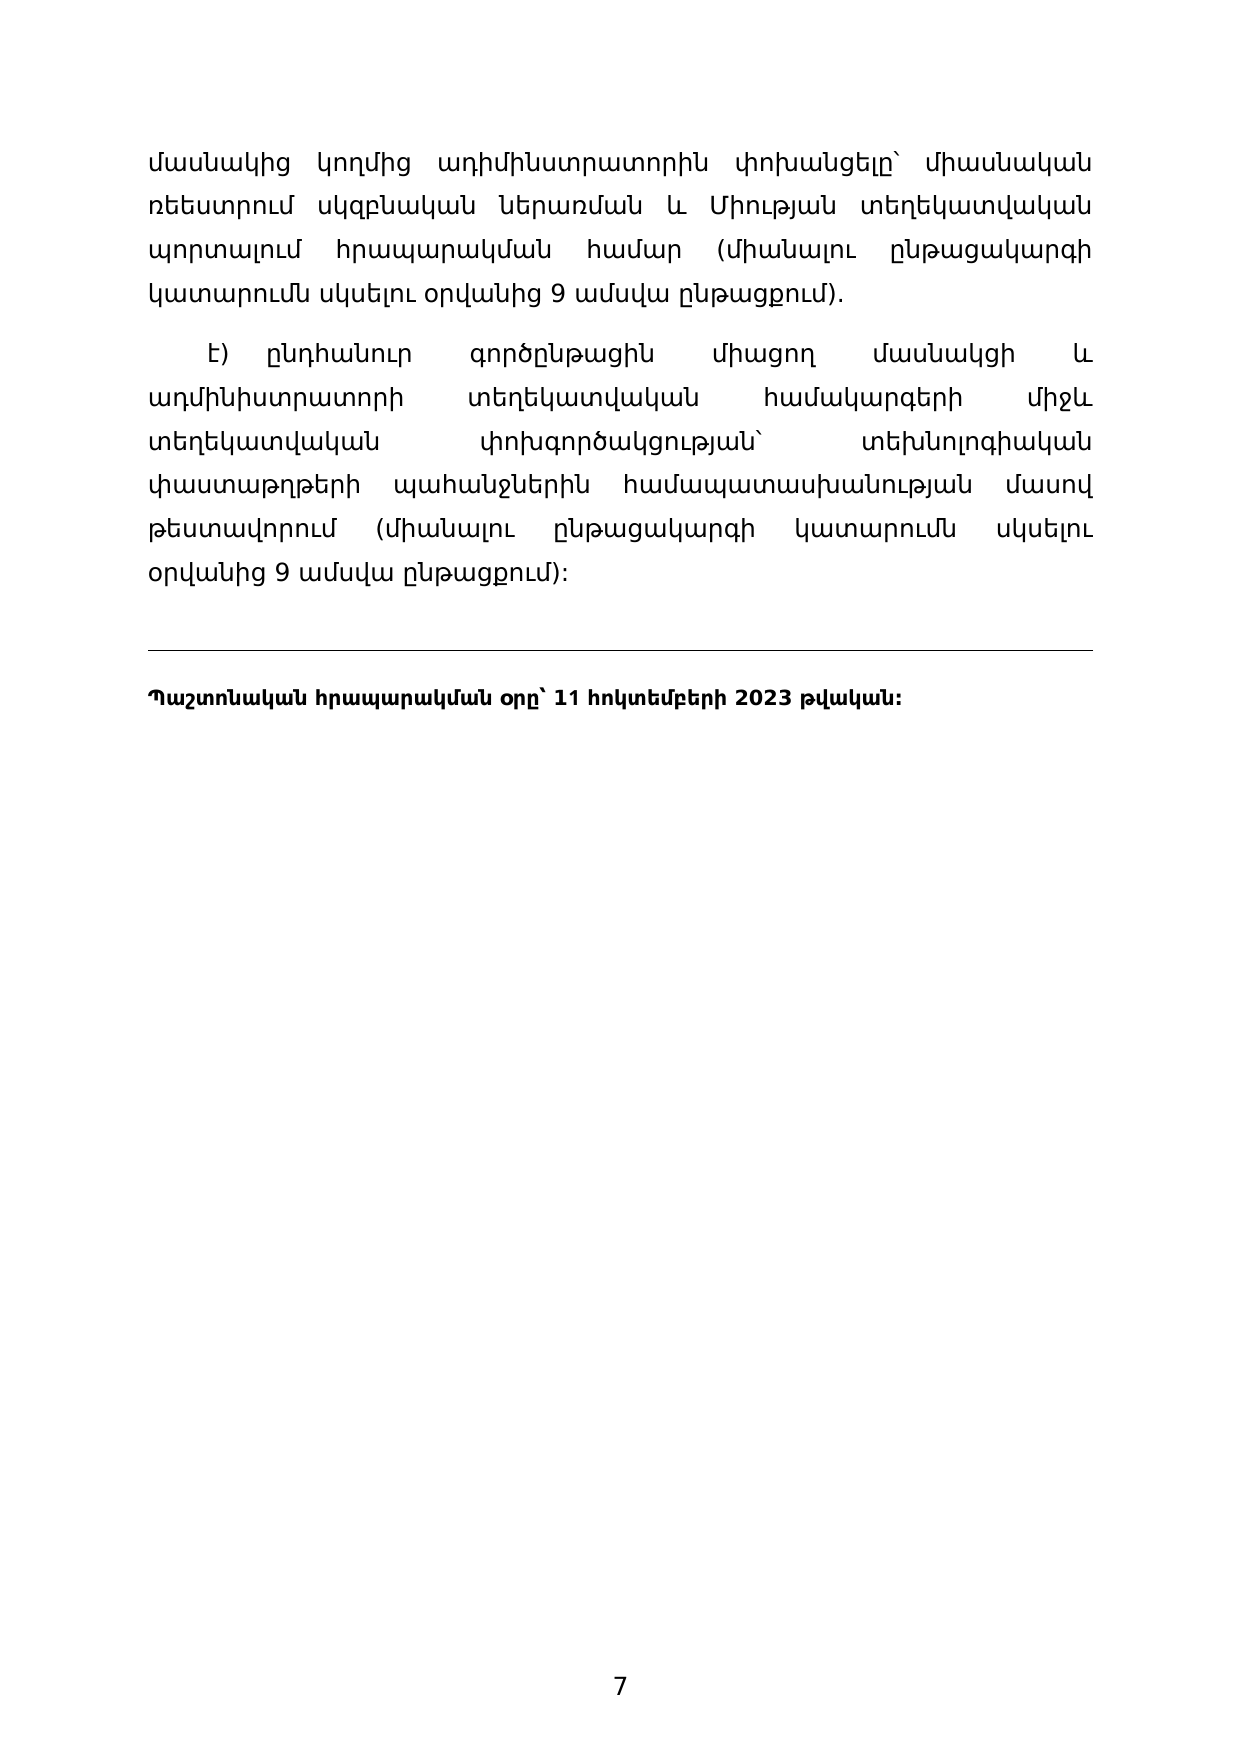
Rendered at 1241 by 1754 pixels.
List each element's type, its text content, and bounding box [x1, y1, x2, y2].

text Պաշտոնական հրապարակման օրը՝ 11 հոկտեմբերի 2023 թվական: [148, 683, 1092, 711]
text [148, 148, 1093, 308]
text է) ընդհանուր գործընթացին միացող մասնակցի և ադմինիստրատորի տեղեկատվական համակարգերի միջև տեղեկատվական փոխգործակցության՝ տեխնոլոգիական փաստաթղթերի պահանջներին համապատասխանության մասով թեստավորում (միանալու ընթացակարգի կատարումն սկսելու օրվանից 9 ամսվա ընթացքում): [148, 339, 1093, 587]
